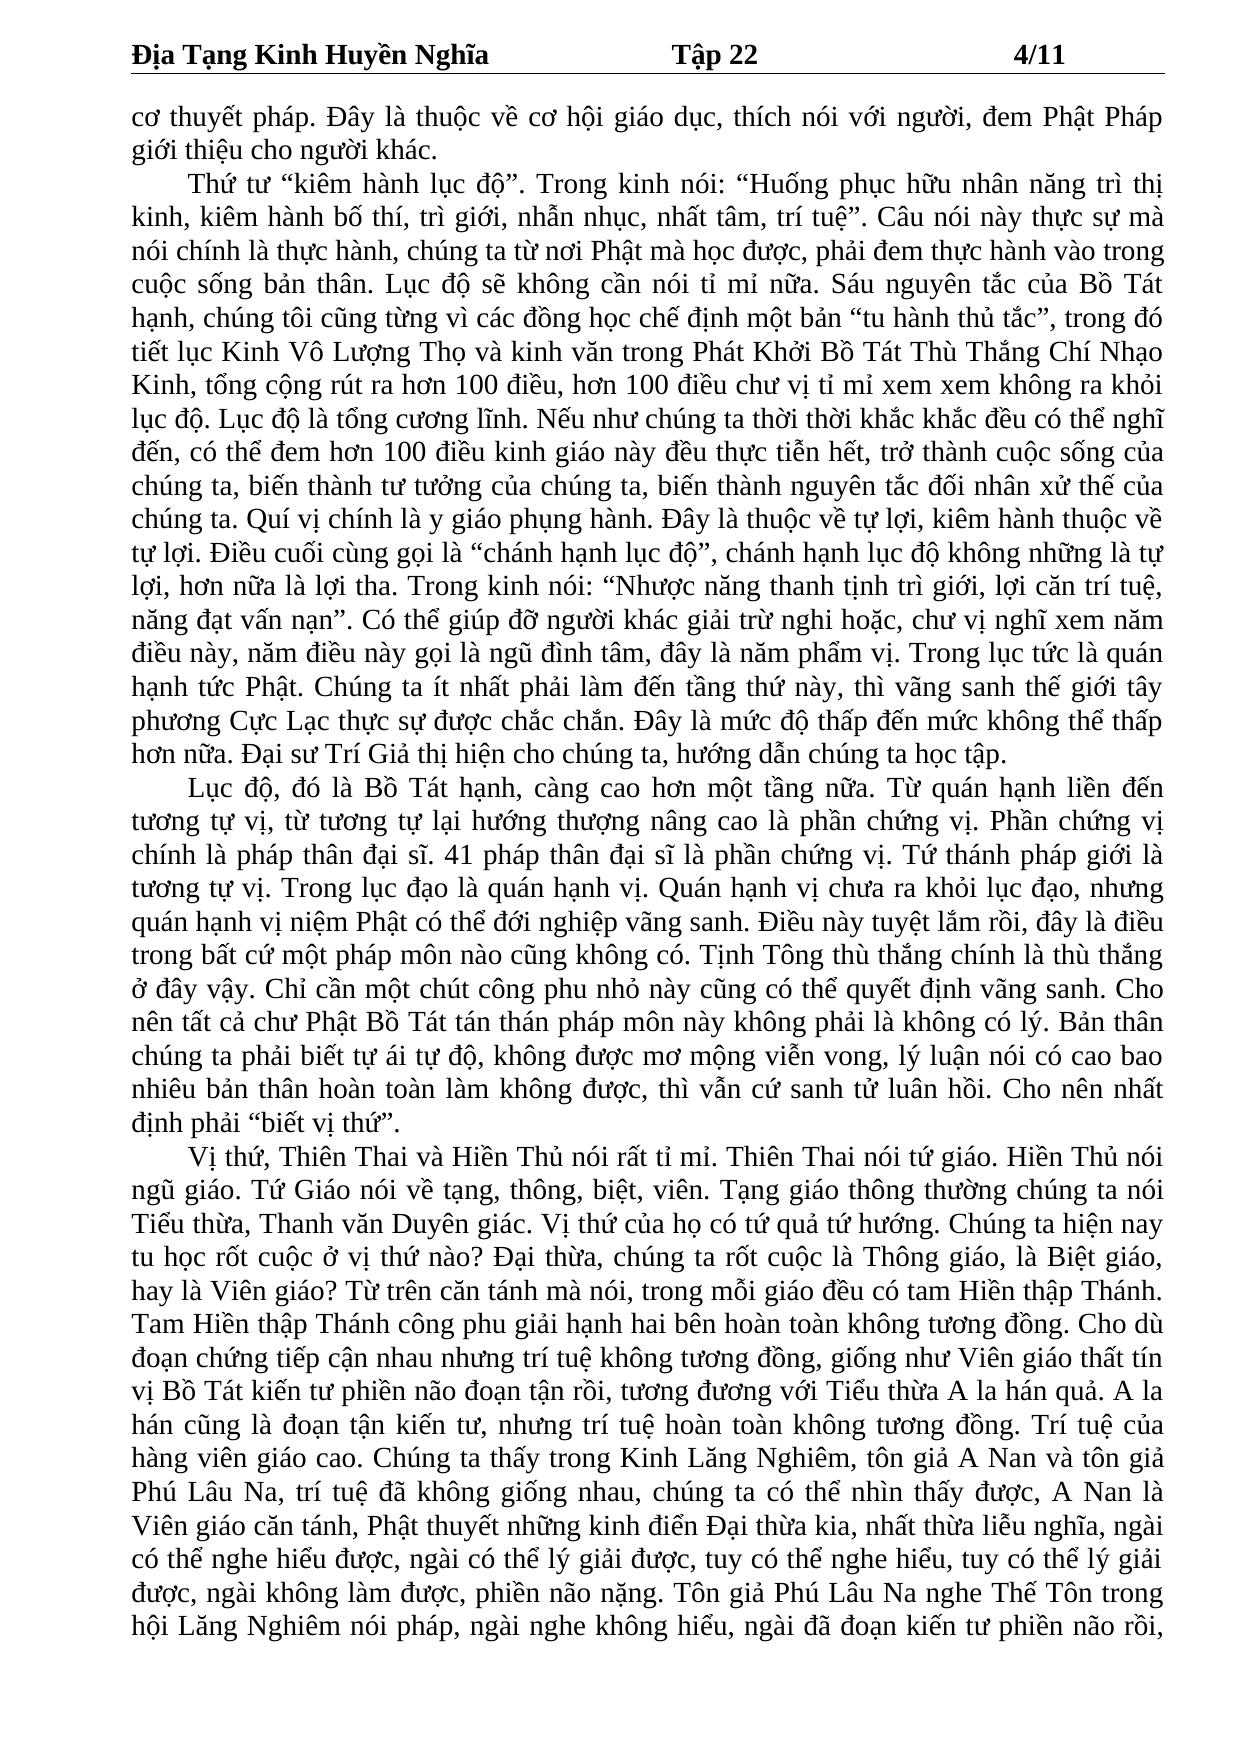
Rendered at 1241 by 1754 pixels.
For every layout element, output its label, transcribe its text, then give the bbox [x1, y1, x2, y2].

text Thứ tư “kiêm hành lục độ”. Trong kinh nói: “Huống phục hữu nhân năng trì thị kinh, kiêm hành bố thí, trì giới, nhẫn nhục, nhất tâm, trí tuệ”. Câu nói này thực sự mà nói chính là thực hành, chúng ta từ nơi Phật mà học được, phải đem thực hành vào trong cuộc sống bản thân. Lục độ sẽ không cần nói tỉ mỉ nữa. Sáu nguyên tắc của Bồ Tát hạnh, chúng tôi cũng từng vì các đồng học chế định một bản “tu hành thủ tắc”, trong đó tiết lục Kinh Vô Lượng Thọ và kinh văn trong Phát Khởi Bồ Tát Thù Thắng Chí Nhạo Kinh, tổng cộng rút ra hơn 100 điều, hơn 100 điều chư vị tỉ mỉ xem xem không ra khỏi lục độ. Lục độ là tổng cương lĩnh. Nếu như chúng ta thời thời khắc khắc đều có thể nghĩ đến, có thể đem hơn 100 điều kinh giáo này đều thực tiễn hết, trở thành cuộc sống của chúng ta, biến thành tư tưởng của chúng ta, biến thành nguyên tắc đối nhân xử thế của chúng ta. Quí vị chính là y giáo phụng hành. Đây là thuộc về tự lợi, kiêm hành thuộc về tự lợi. Điều cuối cùng gọi là “chánh hạnh lục độ”, chánh hạnh lục độ không những là tự lợi, hơn nữa là lợi tha. Trong kinh nói: “Nhược năng thanh tịnh trì giới, lợi căn trí tuệ, năng đạt vấn nạn”. Có thể giúp đỡ người khác giải trừ nghi hoặc, chư vị nghĩ xem năm điều này, năm điều này gọi là ngũ đình tâm, đây là năm phẩm vị. Trong lục tức là quán hạnh tức Phật. Chúng ta ít nhất phải làm đến tầng thứ này, thì vãng sanh thế giới tây phương Cực Lạc thực sự được chắc chắn. Đây là mức độ thấp đến mức không thể thấp hơn nữa. Đại sư Trí Giả thị hiện cho chúng ta, hướng dẫn chúng ta học tập. [131, 166, 1165, 770]
text Lục độ, đó là Bồ Tát hạnh, càng cao hơn một tầng nữa. Từ quán hạnh liền đến tương tự vị, từ tương tự lại hướng thượng nâng cao là phần chứng vị. Phần chứng vị chính là pháp thân đại sĩ. 41 pháp thân đại sĩ là phần chứng vị. Tứ thánh pháp giới là tương tự vị. Trong lục đạo là quán hạnh vị. Quán hạnh vị chưa ra khỏi lục đạo, nhưng quán hạnh vị niệm Phật có thể đới nghiệp vãng sanh. Điều này tuyệt lắm rồi, đây là điều trong bất cứ một pháp môn nào cũng không có. Tịnh Tông thù thắng chính là thù thắng ở đây vậy. Chỉ cần một chút công phu nhỏ này cũng có thể quyết định vãng sanh. Cho nên tất cả chư Phật Bồ Tát tán thán pháp môn này không phải là không có lý. Bản thân chúng ta phải biết tự ái tự độ, không được mơ mộng viễn vong, lý luận nói có cao bao nhiêu bản thân hoàn toàn làm không được, thì vẫn cứ sanh tử luân hồi. Cho nên nhất định phải “biết vị thứ”. [131, 770, 1165, 1139]
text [131, 99, 1165, 166]
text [131, 1139, 1165, 1642]
